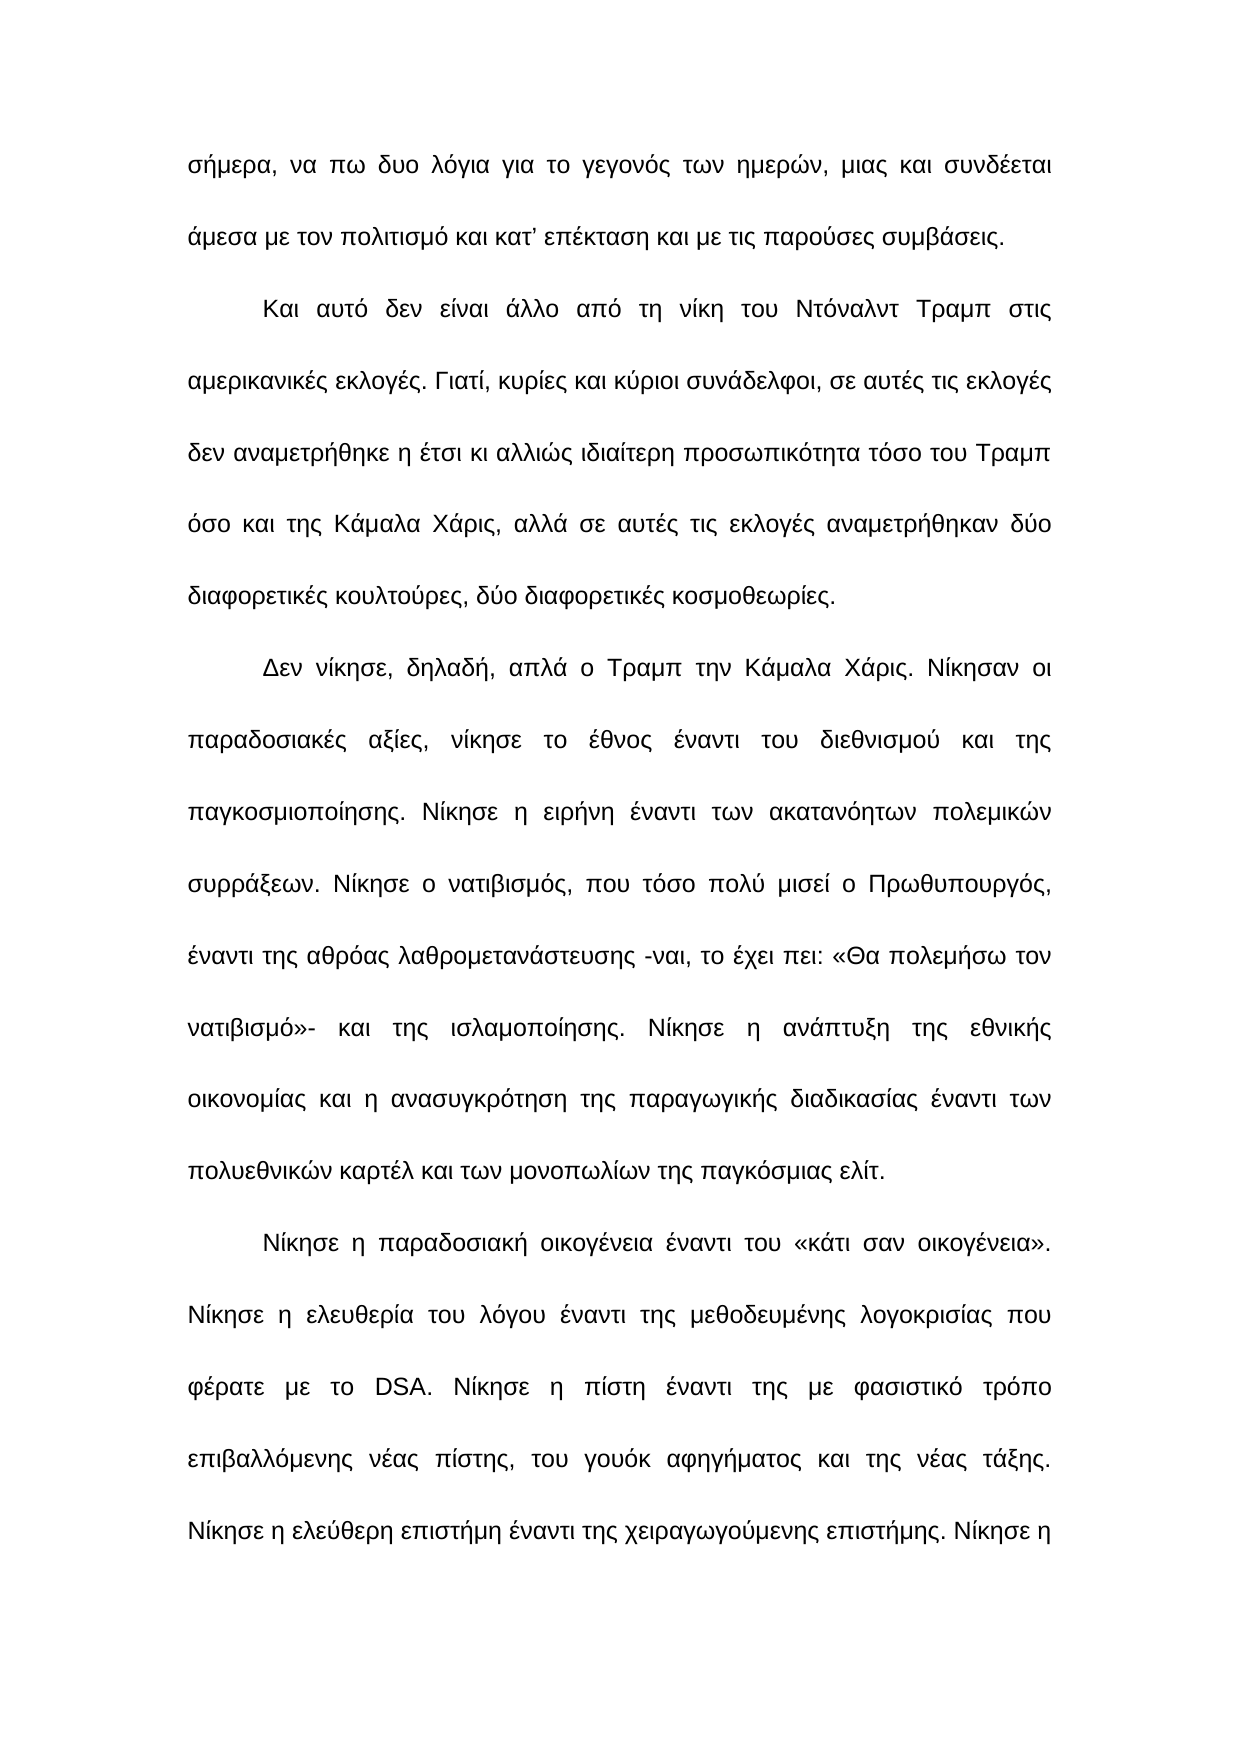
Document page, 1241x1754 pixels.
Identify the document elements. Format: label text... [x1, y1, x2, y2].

text Δεν νίκησε, δηλαδή, απλά ο Τραμπ την Κάμαλα Χάρις. Νίκησαν οι παραδοσιακές αξίες, νίκησε το έθνος έναντι του διεθνισμού και της παγκοσμιοποίησης. Νίκησε η ειρήνη έναντι των ακατανόητων πολεμικών συρράξεων. Νίκησε ο νατιβισμός, που τόσο πολύ μισεί ο Πρωθυπουργός, έναντι της αθρόας λαθρομετανάστευσης -ναι, το έχει πει: «Θα πολεμήσω τον νατιβισμό»- και της ισλαμοποίησης. Νίκησε η ανάπτυξη της εθνικής οικονομίας και η ανασυγκρότηση της παραγωγικής διαδικασίας έναντι των πολυεθνικών καρτέλ και των μονοπωλίων της παγκόσμιας ελίτ. [187, 653, 1053, 1185]
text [187, 1228, 1053, 1544]
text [187, 150, 1053, 251]
text Και αυτό δεν είναι άλλο από τη νίκη του Ντόναλντ Τραμπ στις αμερικανικές εκλογές. Γιατί, κυρίες και κύριοι συνάδελφοι, σε αυτές τις εκλογές δεν αναμετρήθηκε η έτσι κι αλλιώς ιδιαίτερη προσωπικότητα τόσο του Τραμπ όσο και της Κάμαλα Χάρις, αλλά σε αυτές τις εκλογές αναμετρήθηκαν δύο διαφορετικές κουλτούρες, δύο διαφορετικές κοσμοθεωρίες. [187, 294, 1053, 610]
